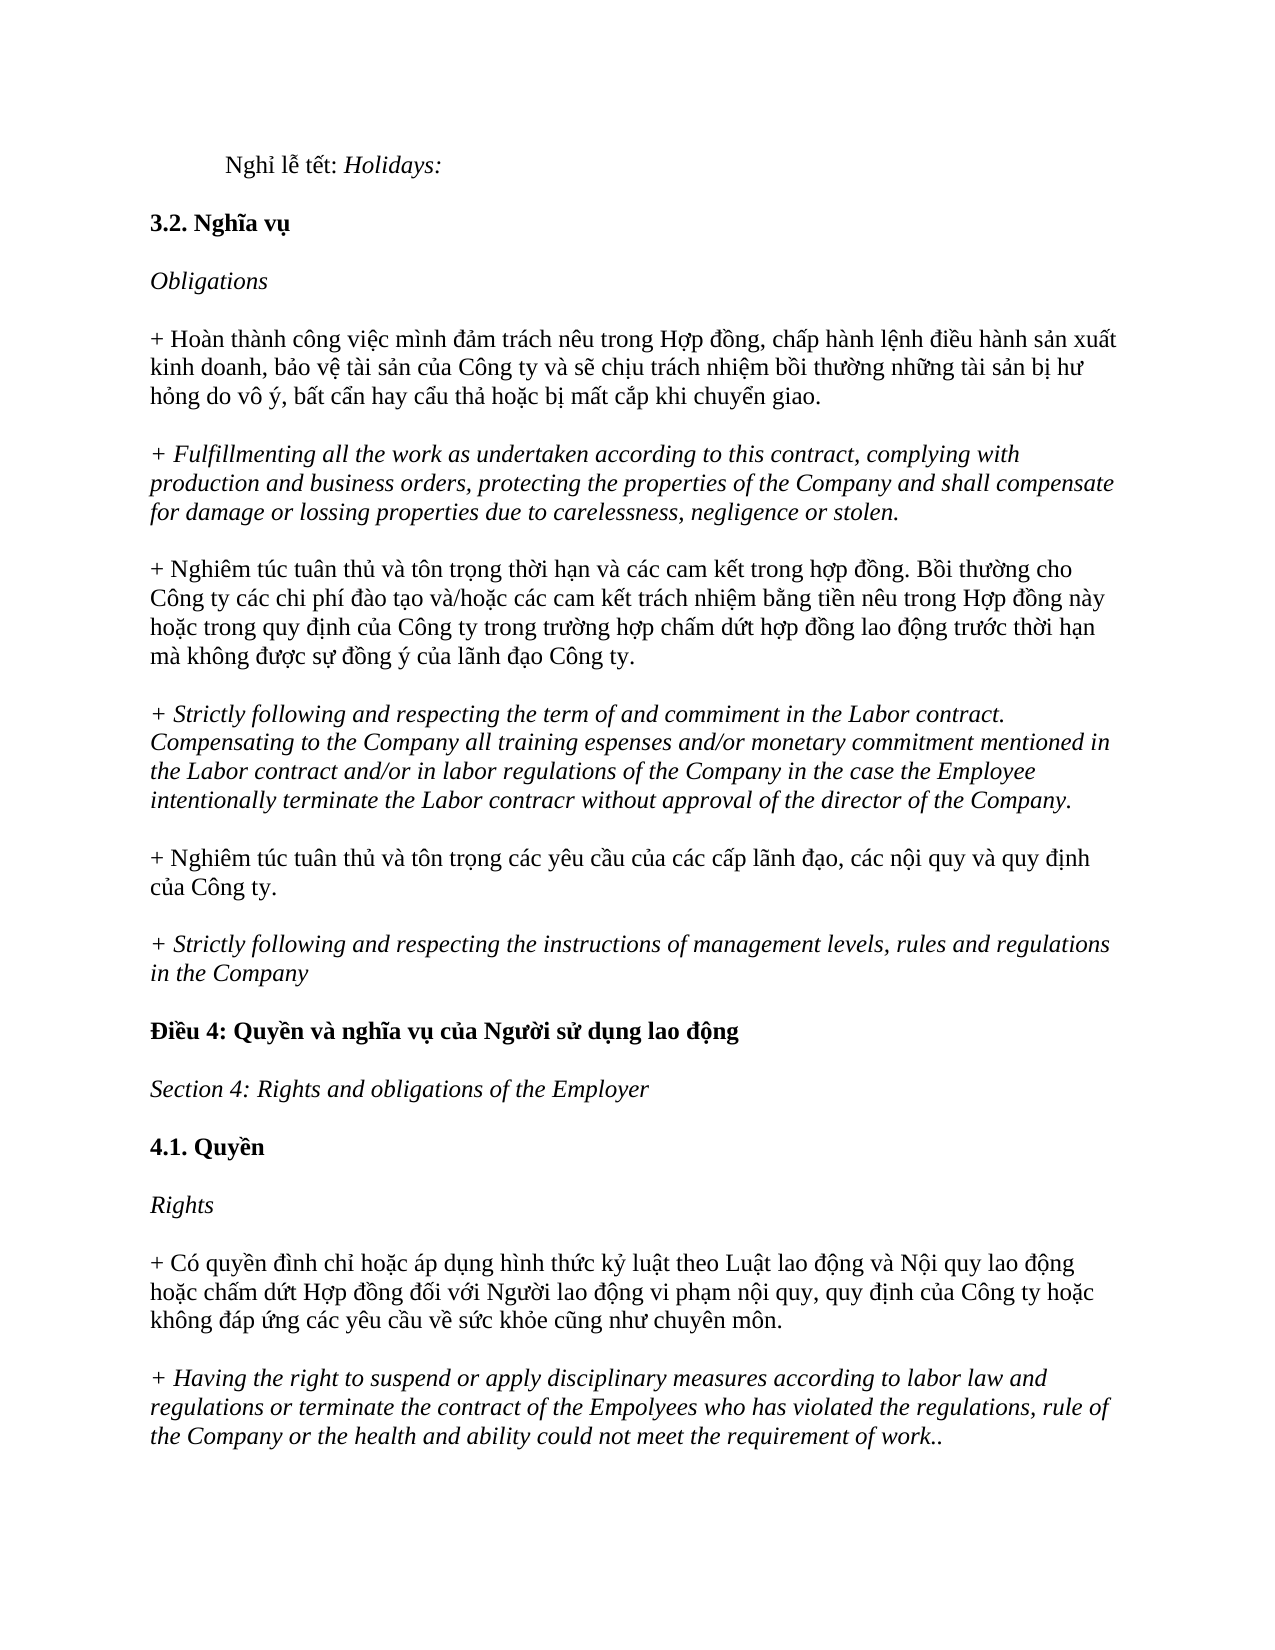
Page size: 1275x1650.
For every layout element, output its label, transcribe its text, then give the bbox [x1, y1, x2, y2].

text + Strictly following and respecting the instructions of management levels, rules and regulations in the Company [150, 929, 1125, 987]
text + Having the right to suspend or apply disciplinary measures according to labor law and regulations or terminate the contract of the Empolyees who has violated the regulations, rule of the Company or the health and ability could not meet the requirement of work.. [150, 1363, 1125, 1449]
text + Nghiêm túc tuân thủ và tôn trọng thời hạn và các cam kết trong hợp đồng. Bồi thường cho Công ty các chi phí đào tạo và/hoặc các cam kết trách nhiệm bằng tiền nêu trong Hợp đồng này hoặc trong quy định của Công ty trong trường hợp chấm dứt hợp đồng lao động trước thời hạn mà không được sự đồng ý của lãnh đạo Công ty. [150, 554, 1125, 669]
text Obligations [150, 266, 1125, 294]
text + Hoàn thành công việc mình đảm trách nêu trong Hợp đồng, chấp hành lệnh điều hành sản xuất kinh doanh, bảo vệ tài sản của Công ty và sẽ chịu trách nhiệm bồi thường những tài sản bị hư hỏng do vô ý, bất cẩn hay cẩu thả hoặc bị mất cắp khi chuyển giao. [150, 324, 1125, 410]
text 3.2. Nghĩa vụ [150, 208, 1125, 237]
text 4.1. Quyền [150, 1132, 1125, 1161]
text Điều 4: Quyền và nghĩa vụ của Người sử dụng lao động [150, 1016, 1125, 1045]
text + Có quyền đình chỉ hoặc áp dụng hình thức kỷ luật theo Luật lao động và Nội quy lao động hoặc chấm dứt Hợp đồng đối với Người lao động vi phạm nội quy, quy định của Công ty hoặc không đáp ứng các yêu cầu về sức khỏe cũng như chuyên môn. [150, 1248, 1125, 1334]
text + Fulfillmenting all the work as undertaken according to this contract, complying with production and business orders, protecting the properties of the Company and shall compensate for damage or lossing properties due to carelessness, negligence or stolen. [150, 439, 1125, 525]
text + Nghiêm túc tuân thủ và tôn trọng các yêu cầu của các cấp lãnh đạo, các nội quy và quy định của Công ty. [150, 843, 1125, 900]
text Rights [150, 1190, 1125, 1219]
text Section 4: Rights and obligations of the Employer [150, 1074, 1125, 1103]
text + Strictly following and respecting the term of and commiment in the Labor contract. Compensating to the Company all training espenses and/or monetary commitment mentioned in the Labor contract and/or in labor regulations of the Company in the case the Employee intentionally terminate the Labor contracr without approval of the director of the Company. [150, 699, 1125, 814]
text Nghỉ lễ tết: Holidays: [225, 150, 1125, 179]
